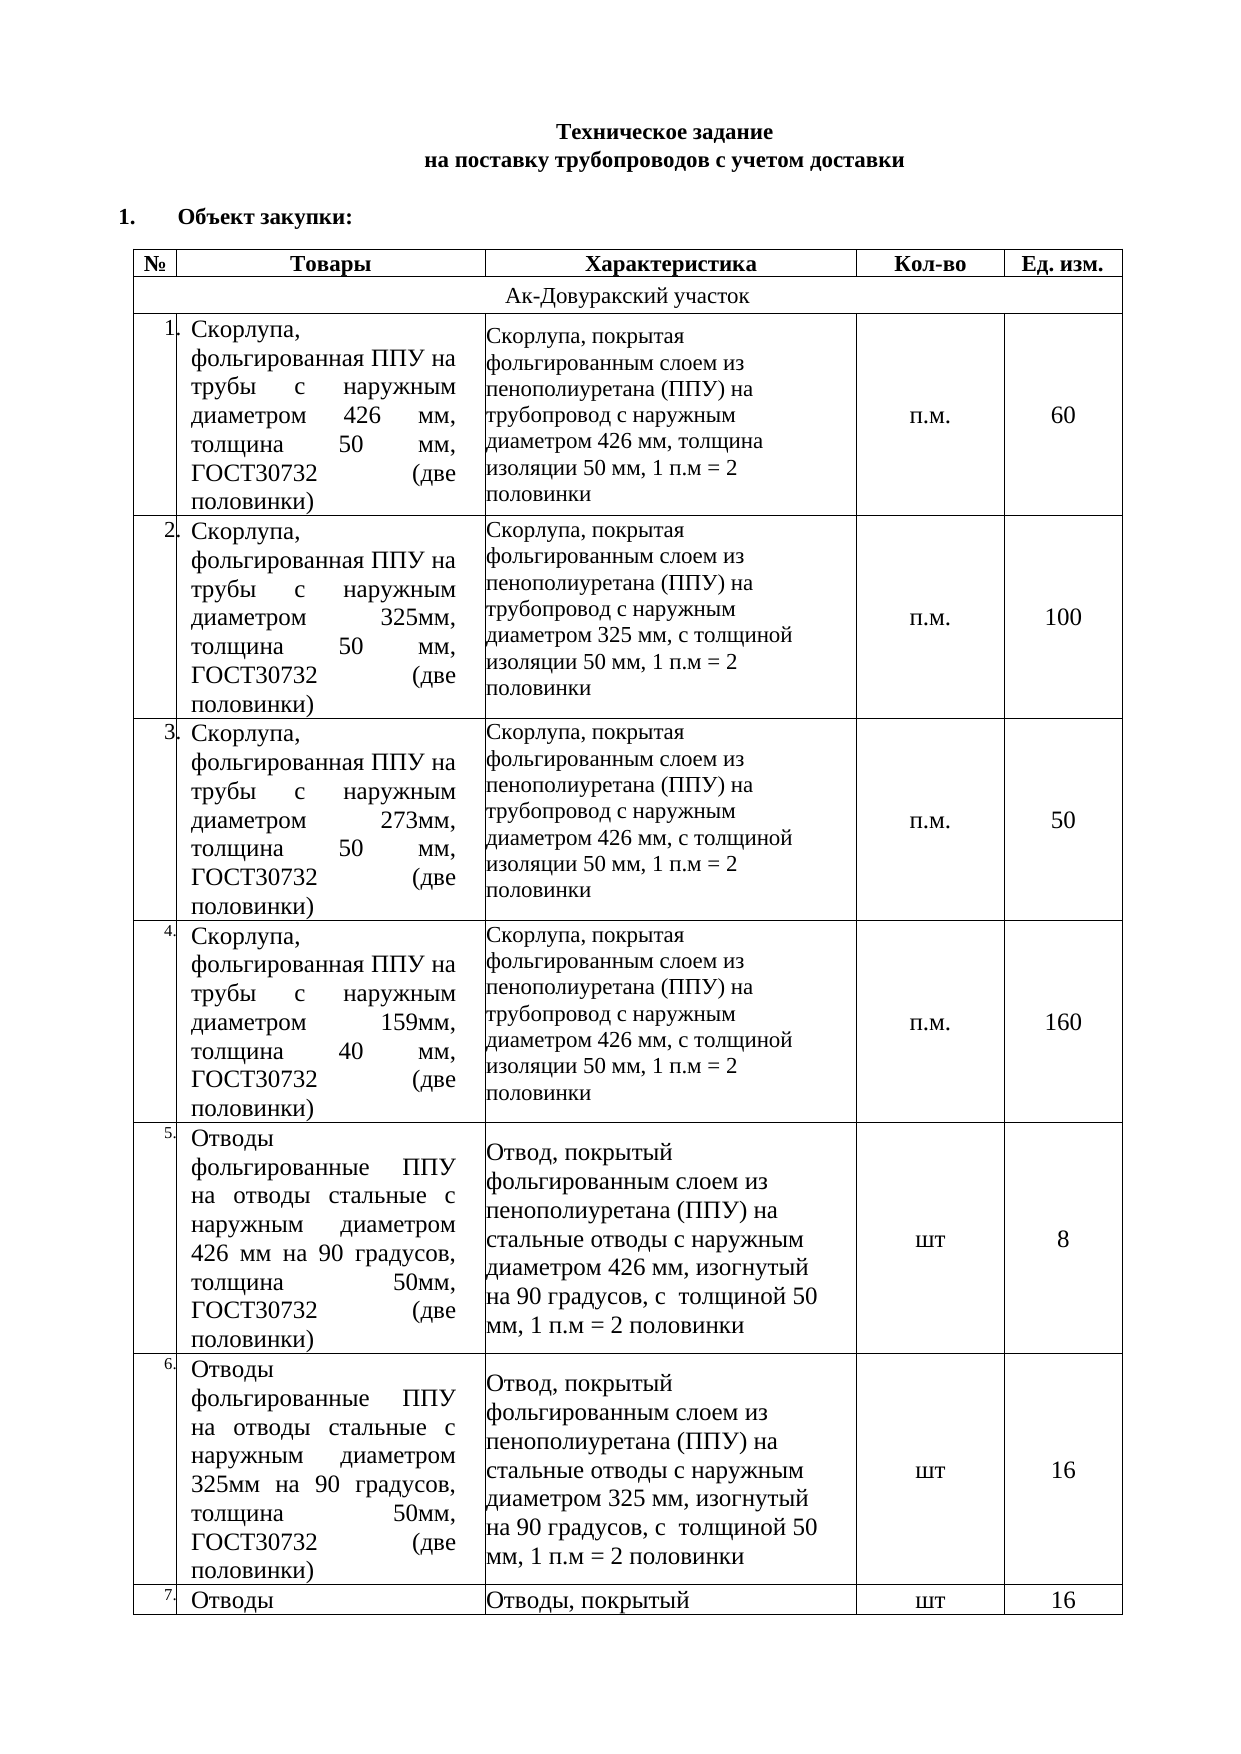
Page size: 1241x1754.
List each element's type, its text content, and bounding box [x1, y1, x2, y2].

table_cell 16 [1005, 1354, 1122, 1584]
table_cell [134, 719, 176, 920]
table_cell [134, 1585, 176, 1614]
table_cell п.м. [857, 314, 1004, 515]
text на поставку трубопроводов с учетом доставки [177, 147, 1152, 173]
table_cell Скорлупа, фольгированная ППУ на трубы с наружным диаметром 325мм, толщина 50 мм, ГОСТ30732 (две половинки) [177, 516, 485, 717]
table_cell п.м. [857, 516, 1004, 717]
table_cell 8 [1005, 1123, 1122, 1353]
table_cell Отводы фольгированные ППУ на отводы стальные с наружным диаметром 426 мм на 90 градусов, толщина 50мм, ГОСТ30732 (две половинки) [177, 1123, 485, 1353]
table_header № [134, 250, 176, 276]
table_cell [486, 1585, 856, 1614]
table_cell [134, 314, 176, 515]
table_header Характеристика [486, 250, 856, 276]
table_cell Скорлупа, покрытая фольгированным слоем из пенополиуретана (ППУ) на трубопровод с наружным диаметром 426 мм, с толщиной изоляции 50 мм, 1 п.м = 2 половинки [486, 719, 856, 920]
table_cell шт [857, 1123, 1004, 1353]
table_cell 50 [1005, 719, 1122, 920]
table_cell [177, 1585, 485, 1614]
table_cell Скорлупа, покрытая фольгированным слоем из пенополиуретана (ППУ) на трубопровод с наружным диаметром 426 мм, толщина изоляции 50 мм, 1 п.м = 2 половинки [486, 314, 856, 515]
list Объект закупки: [118, 203, 1152, 230]
table_cell Скорлупа, покрытая фольгированным слоем из пенополиуретана (ППУ) на трубопровод с наружным диаметром 426 мм, с толщиной изоляции 50 мм, 1 п.м = 2 половинки [486, 921, 856, 1122]
table_cell [134, 1354, 176, 1584]
table_cell Отводы фольгированные ППУ на отводы стальные с наружным диаметром 325мм на 90 градусов, толщина 50мм, ГОСТ30732 (две половинки) [177, 1354, 485, 1584]
table_cell шт [857, 1354, 1004, 1584]
table_cell 100 [1005, 516, 1122, 717]
table_cell Скорлупа, фольгированная ППУ на трубы с наружным диаметром 426 мм, толщина 50 мм, ГОСТ30732 (две половинки) [177, 314, 485, 515]
table_cell шт [857, 1585, 1004, 1614]
table_cell 60 [1005, 314, 1122, 515]
table_cell п.м. [857, 921, 1004, 1122]
table_cell 16 [1005, 1585, 1122, 1614]
table_cell Отвод, покрытый фольгированным слоем из пенополиуретана (ППУ) на стальные отводы с наружным диаметром 426 мм, изогнутый на 90 градусов, с толщиной 50 мм, 1 п.м = 2 половинки [486, 1123, 856, 1353]
table_header Кол-во [857, 250, 1004, 276]
table_cell [134, 1123, 176, 1353]
table_header Товары [177, 250, 485, 276]
table_cell 160 [1005, 921, 1122, 1122]
table_cell [134, 921, 176, 1122]
table_cell Ак-Довуракский участок [134, 277, 1122, 313]
table_cell п.м. [857, 719, 1004, 920]
table_cell Скорлупа, фольгированная ППУ на трубы с наружным диаметром 273мм, толщина 50 мм, ГОСТ30732 (две половинки) [177, 719, 485, 920]
table_cell Скорлупа, покрытая фольгированным слоем из пенополиуретана (ППУ) на трубопровод с наружным диаметром 325 мм, с толщиной изоляции 50 мм, 1 п.м = 2 половинки [486, 516, 856, 717]
table_cell Скорлупа, фольгированная ППУ на трубы с наружным диаметром 159мм, толщина 40 мм, ГОСТ30732 (две половинки) [177, 921, 485, 1122]
text Техническое задание [177, 118, 1152, 144]
table_cell Отвод, покрытый фольгированным слоем из пенополиуретана (ППУ) на стальные отводы с наружным диаметром 325 мм, изогнутый на 90 градусов, с толщиной 50 мм, 1 п.м = 2 половинки [486, 1354, 856, 1584]
table_header Ед. изм. [1005, 250, 1122, 276]
table_cell [134, 516, 176, 717]
